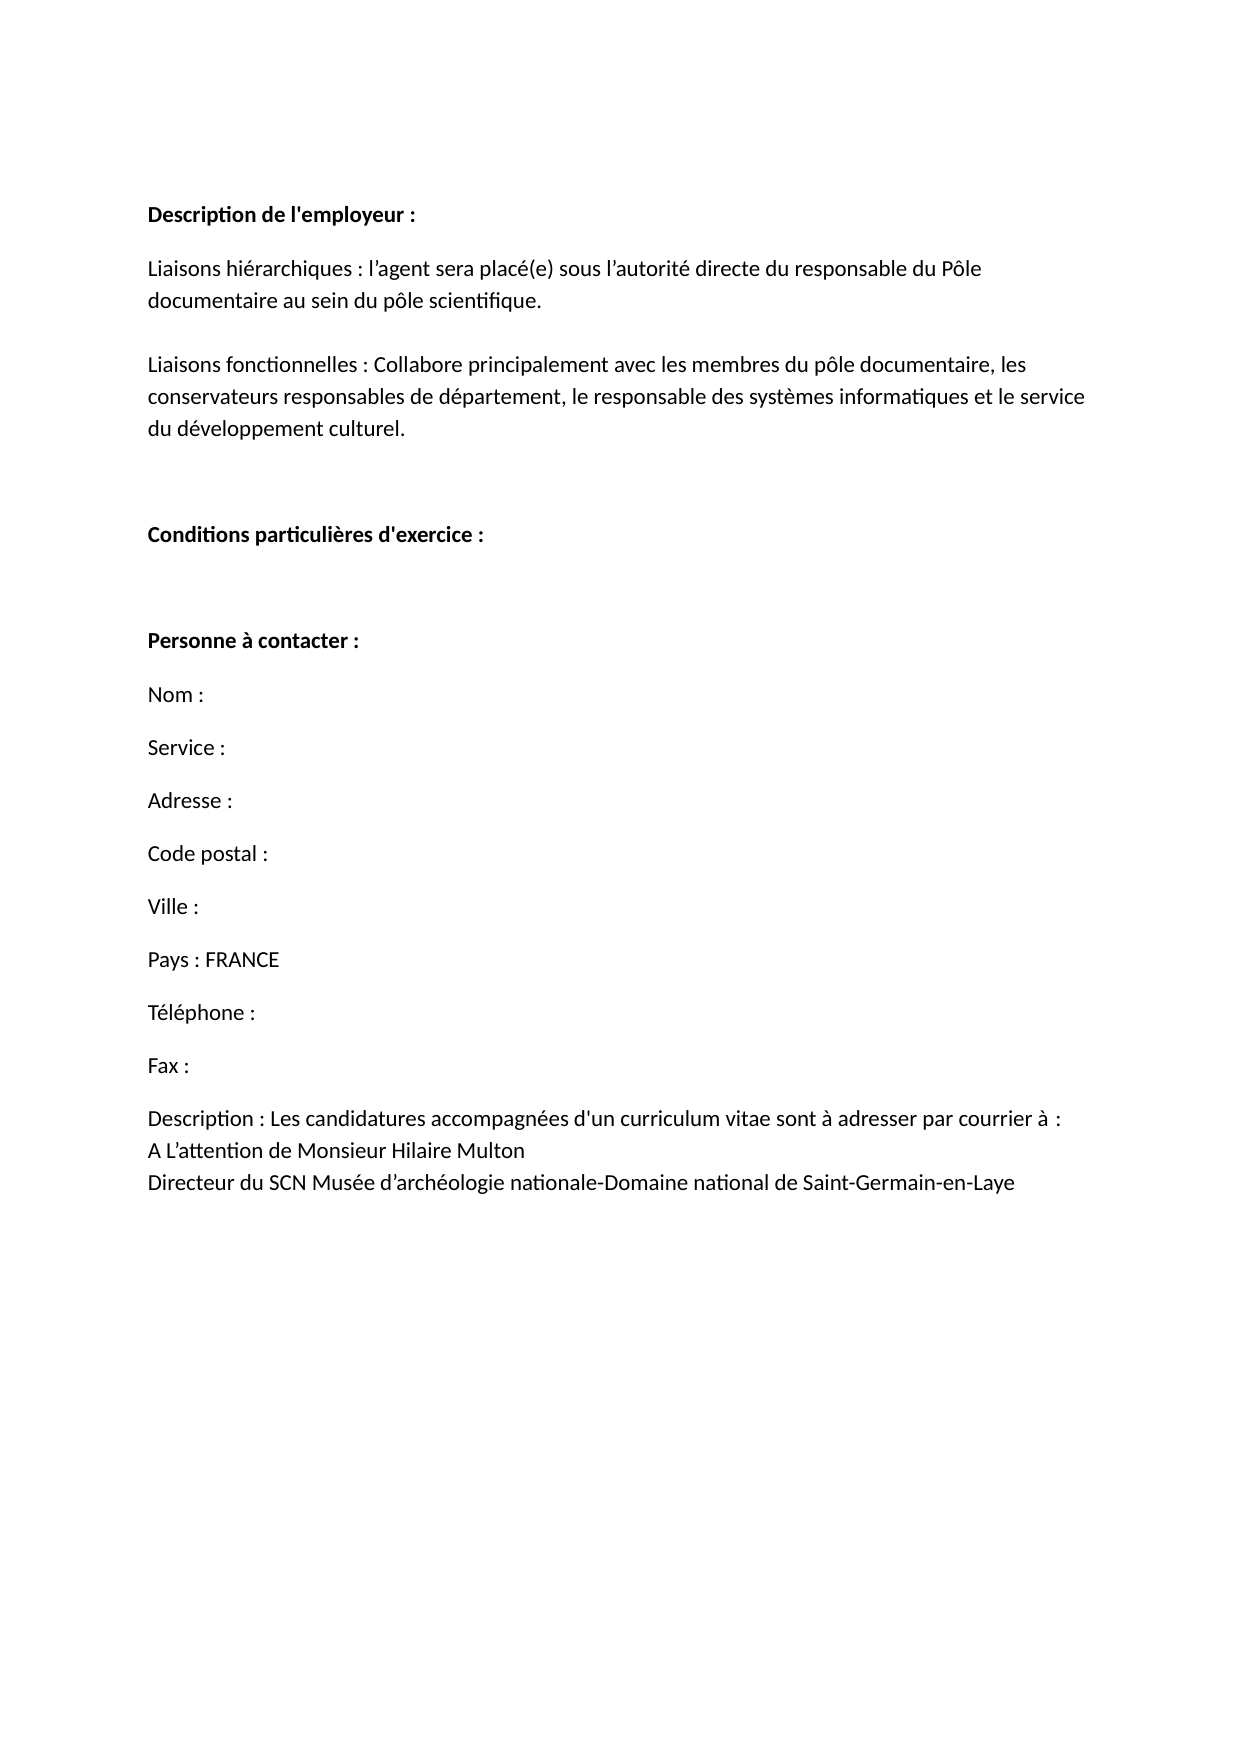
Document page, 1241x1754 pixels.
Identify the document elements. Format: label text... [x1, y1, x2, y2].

text Description : Les candidatures accompagnées d'un curriculum vitae sont à adresser par courrier à : A L’attention de Monsieur Hilaire Multon Directeur du SCN Musée d’archéologie nationale-Domaine national de Saint-Germain-en-Laye [148, 1104, 1093, 1196]
text Personne à contacter : [148, 627, 1093, 655]
text Liaisons hiérarchiques : l’agent sera placé(e) sous l’autorité directe du responsable du Pôle documentaire au sein du pôle scientifique. Liaisons fonctionnelles : Collabore principalement avec les membres du pôle documentaire, les conservateurs responsables de département, le responsable des systèmes informatiques et le service du développement culturel. [148, 254, 1093, 443]
text Nom : [148, 680, 1093, 708]
text Conditions particulières d'exercice : [148, 521, 1093, 549]
text Fax : [148, 1051, 1093, 1079]
text Pays : FRANCE [148, 945, 1093, 973]
text Adresse : [148, 786, 1093, 814]
text Téléphone : [148, 998, 1093, 1026]
text Code postal : [148, 839, 1093, 867]
text Service : [148, 733, 1093, 761]
text Description de l'employeur : [148, 201, 1093, 229]
text Ville : [148, 892, 1093, 920]
